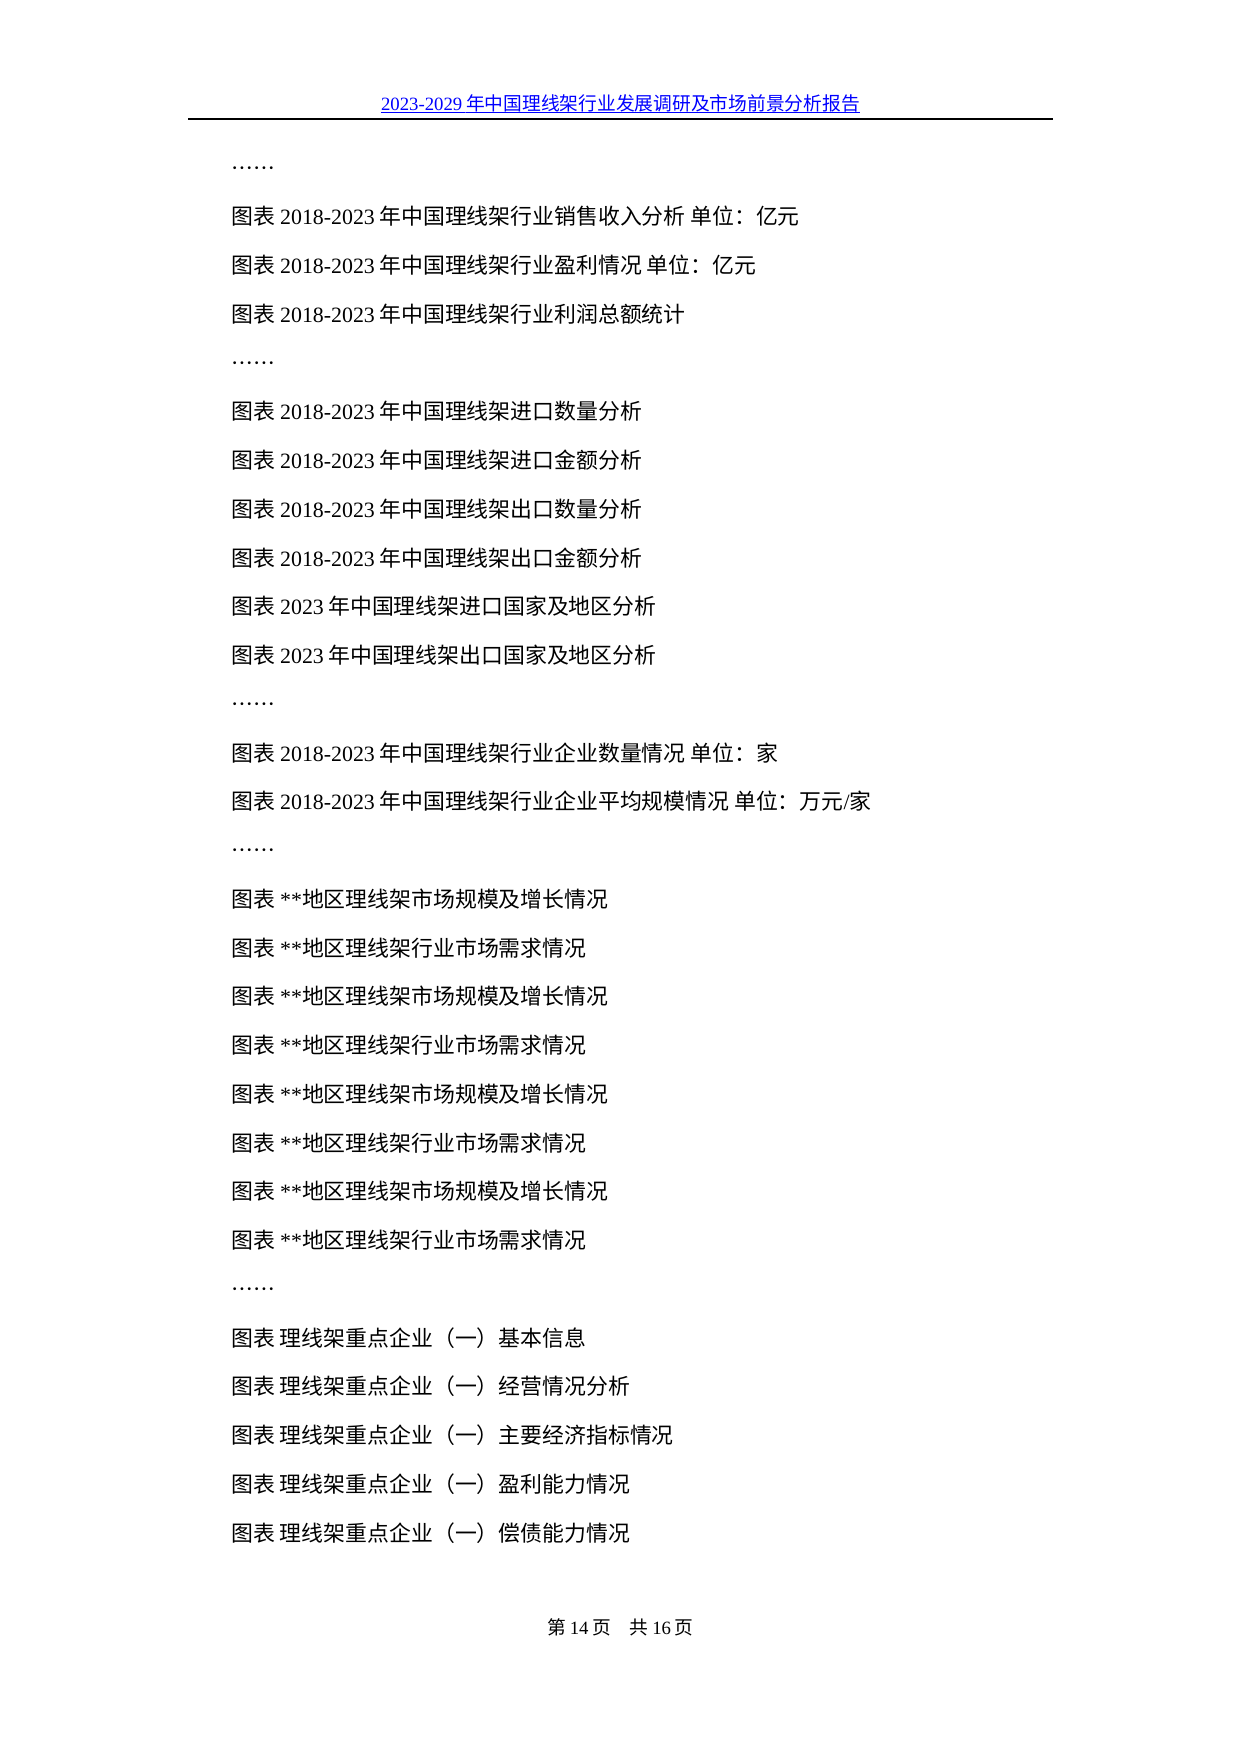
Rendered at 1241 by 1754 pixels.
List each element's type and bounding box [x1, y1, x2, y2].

text [187, 150, 1053, 1548]
